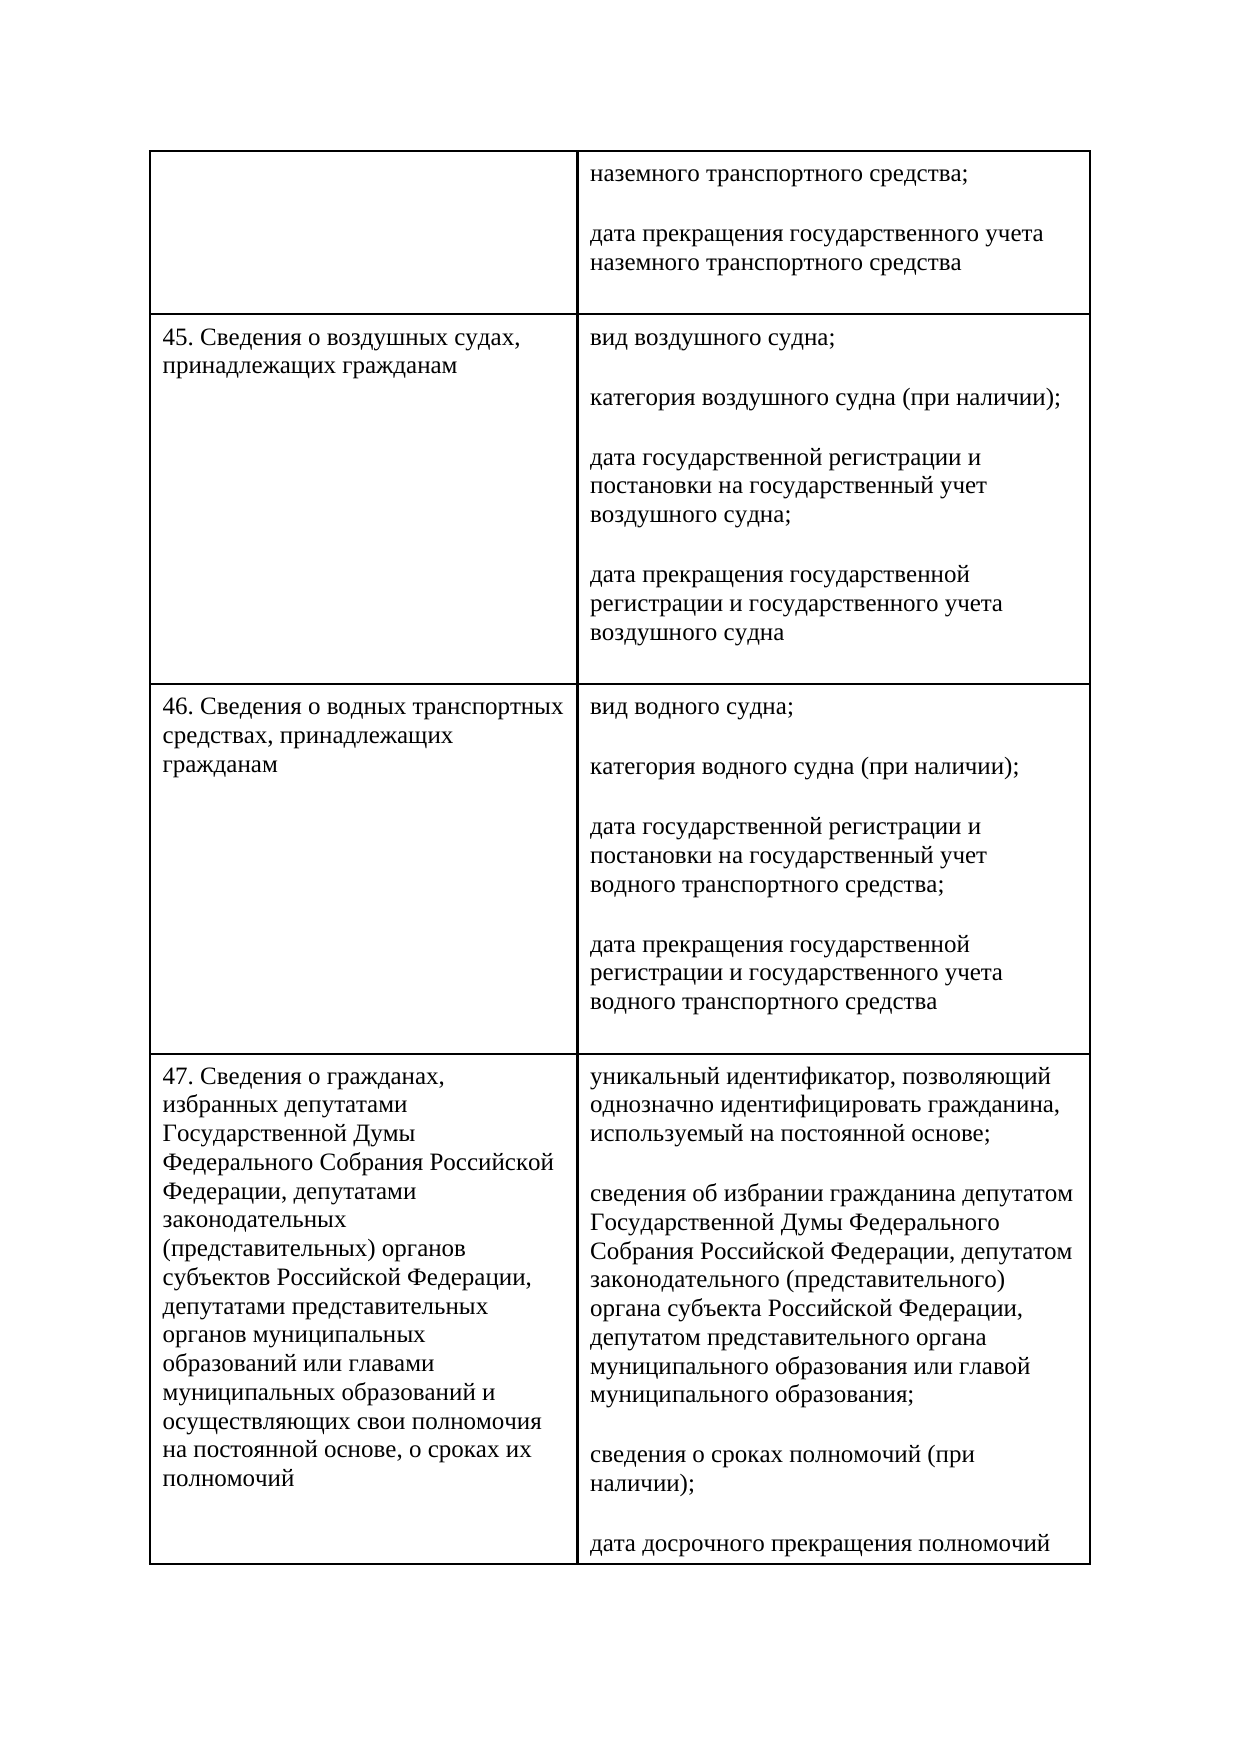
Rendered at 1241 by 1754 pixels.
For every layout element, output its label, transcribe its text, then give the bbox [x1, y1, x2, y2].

table_cell 45. Сведения о воздушных судах, принадлежащих гражданам [151, 315, 576, 683]
table_cell 46. Сведения о водных транспортных средствах, принадлежащих гражданам [151, 685, 576, 1052]
table_cell вид воздушного судна; категория воздушного судна (при наличии); дата государственной регистрации и постановки на государственный учет воздушного судна; дата прекращения государственной регистрации и государственного учета воздушного судна [579, 315, 1089, 683]
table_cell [151, 1055, 576, 1563]
table_cell вид водного судна; категория водного судна (при наличии); дата государственной регистрации и постановки на государственный учет водного транспортного средства; дата прекращения государственной регистрации и государственного учета водного транспортного средства [579, 685, 1089, 1052]
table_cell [579, 152, 1089, 313]
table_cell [151, 152, 576, 313]
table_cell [579, 1055, 1089, 1563]
